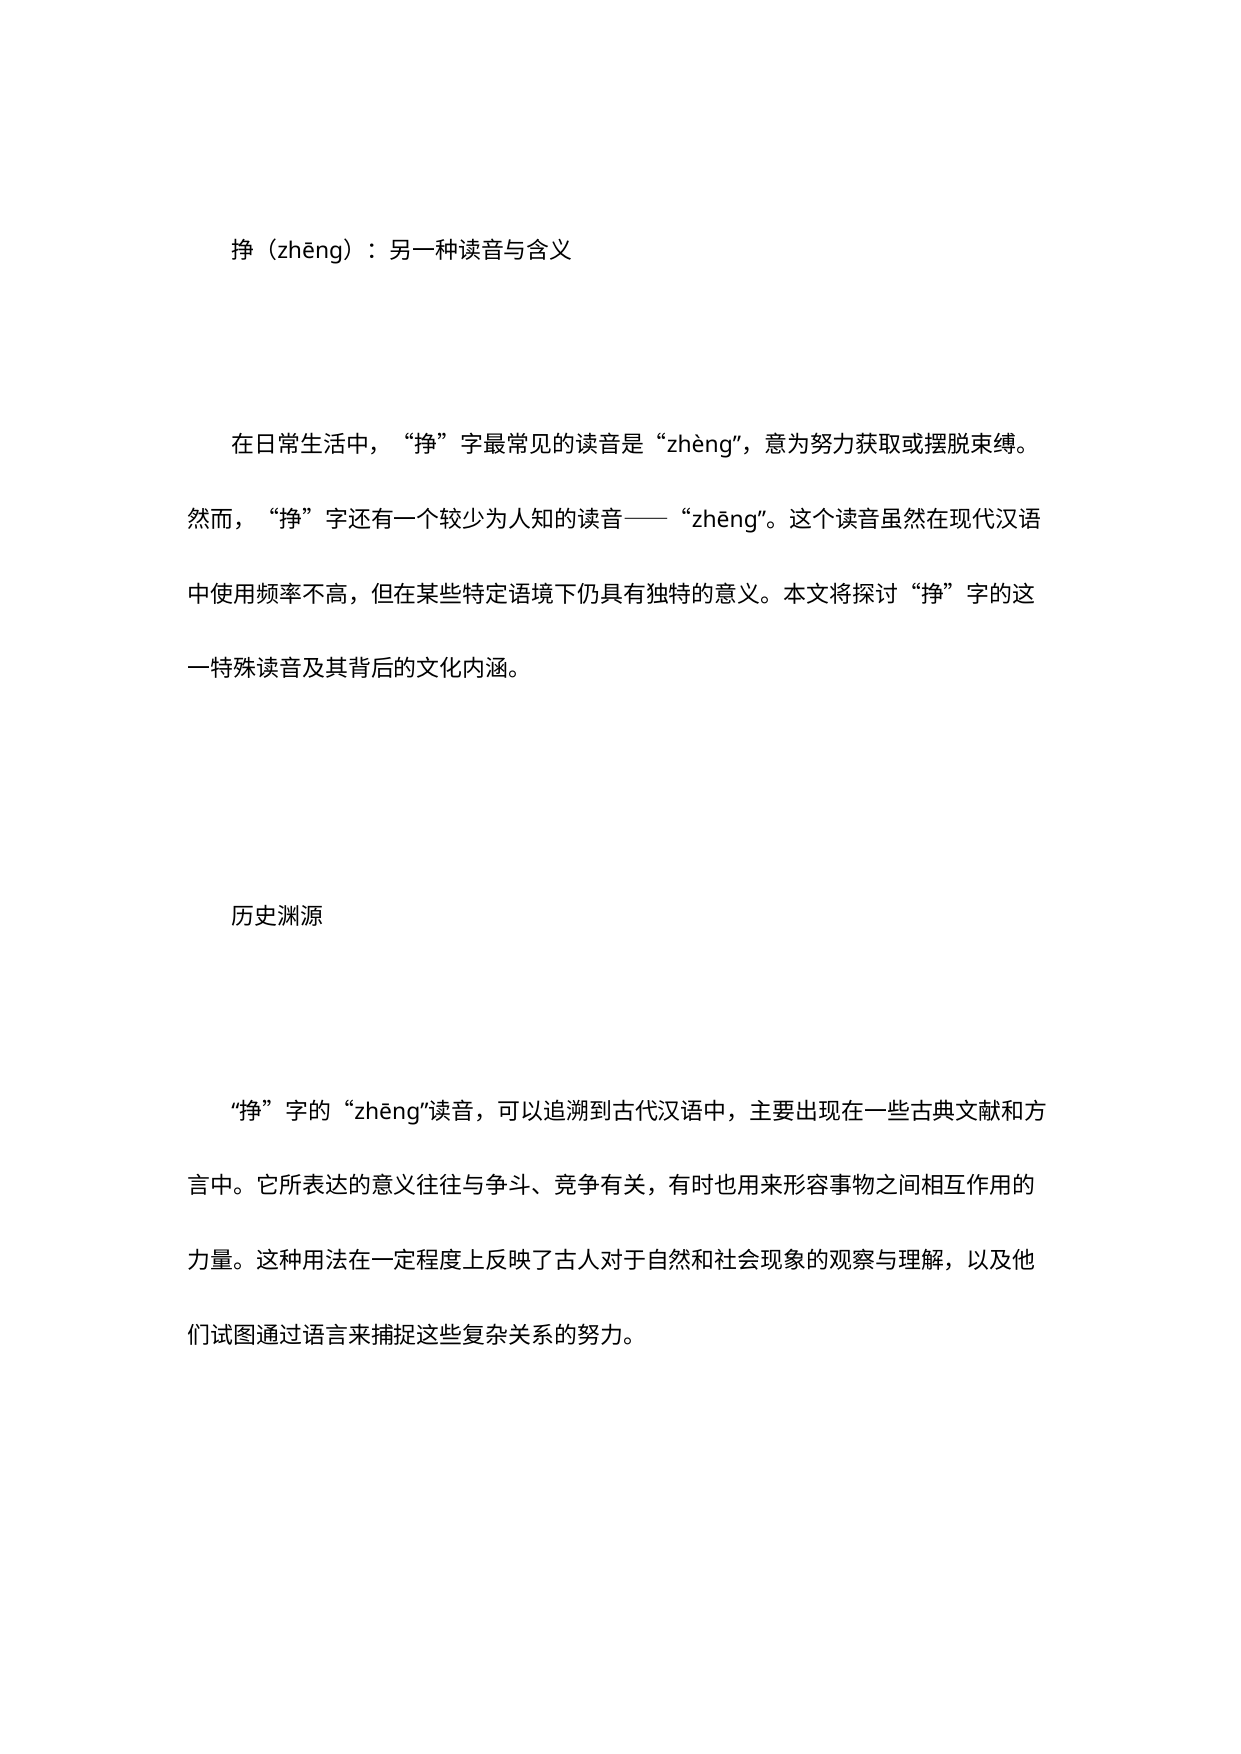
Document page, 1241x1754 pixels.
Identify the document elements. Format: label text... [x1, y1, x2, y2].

text 历史渊源 [187, 882, 1053, 947]
text 挣（zhēng）：另一种读音与含义 [187, 216, 1053, 281]
text “挣”字的“zhēng”读音，可以追溯到古代汉语中，主要出现在一些古典文献和方言中。它所表达的意义往往与争斗、竞争有关，有时也用来形容事物之间相互作用的力量。这种用法在一定程度上反映了古人对于自然和社会现象的观察与理解，以及他们试图通过语言来捕捉这些复杂关系的努力。 [187, 1077, 1053, 1366]
text 在日常生活中，“挣”字最常见的读音是“zhèng”，意为努力获取或摆脱束缚。然而，“挣”字还有一个较少为人知的读音——“zhēng”。这个读音虽然在现代汉语中使用频率不高，但在某些特定语境下仍具有独特的意义。本文将探讨“挣”字的这一特殊读音及其背后的文化内涵。 [187, 410, 1053, 699]
